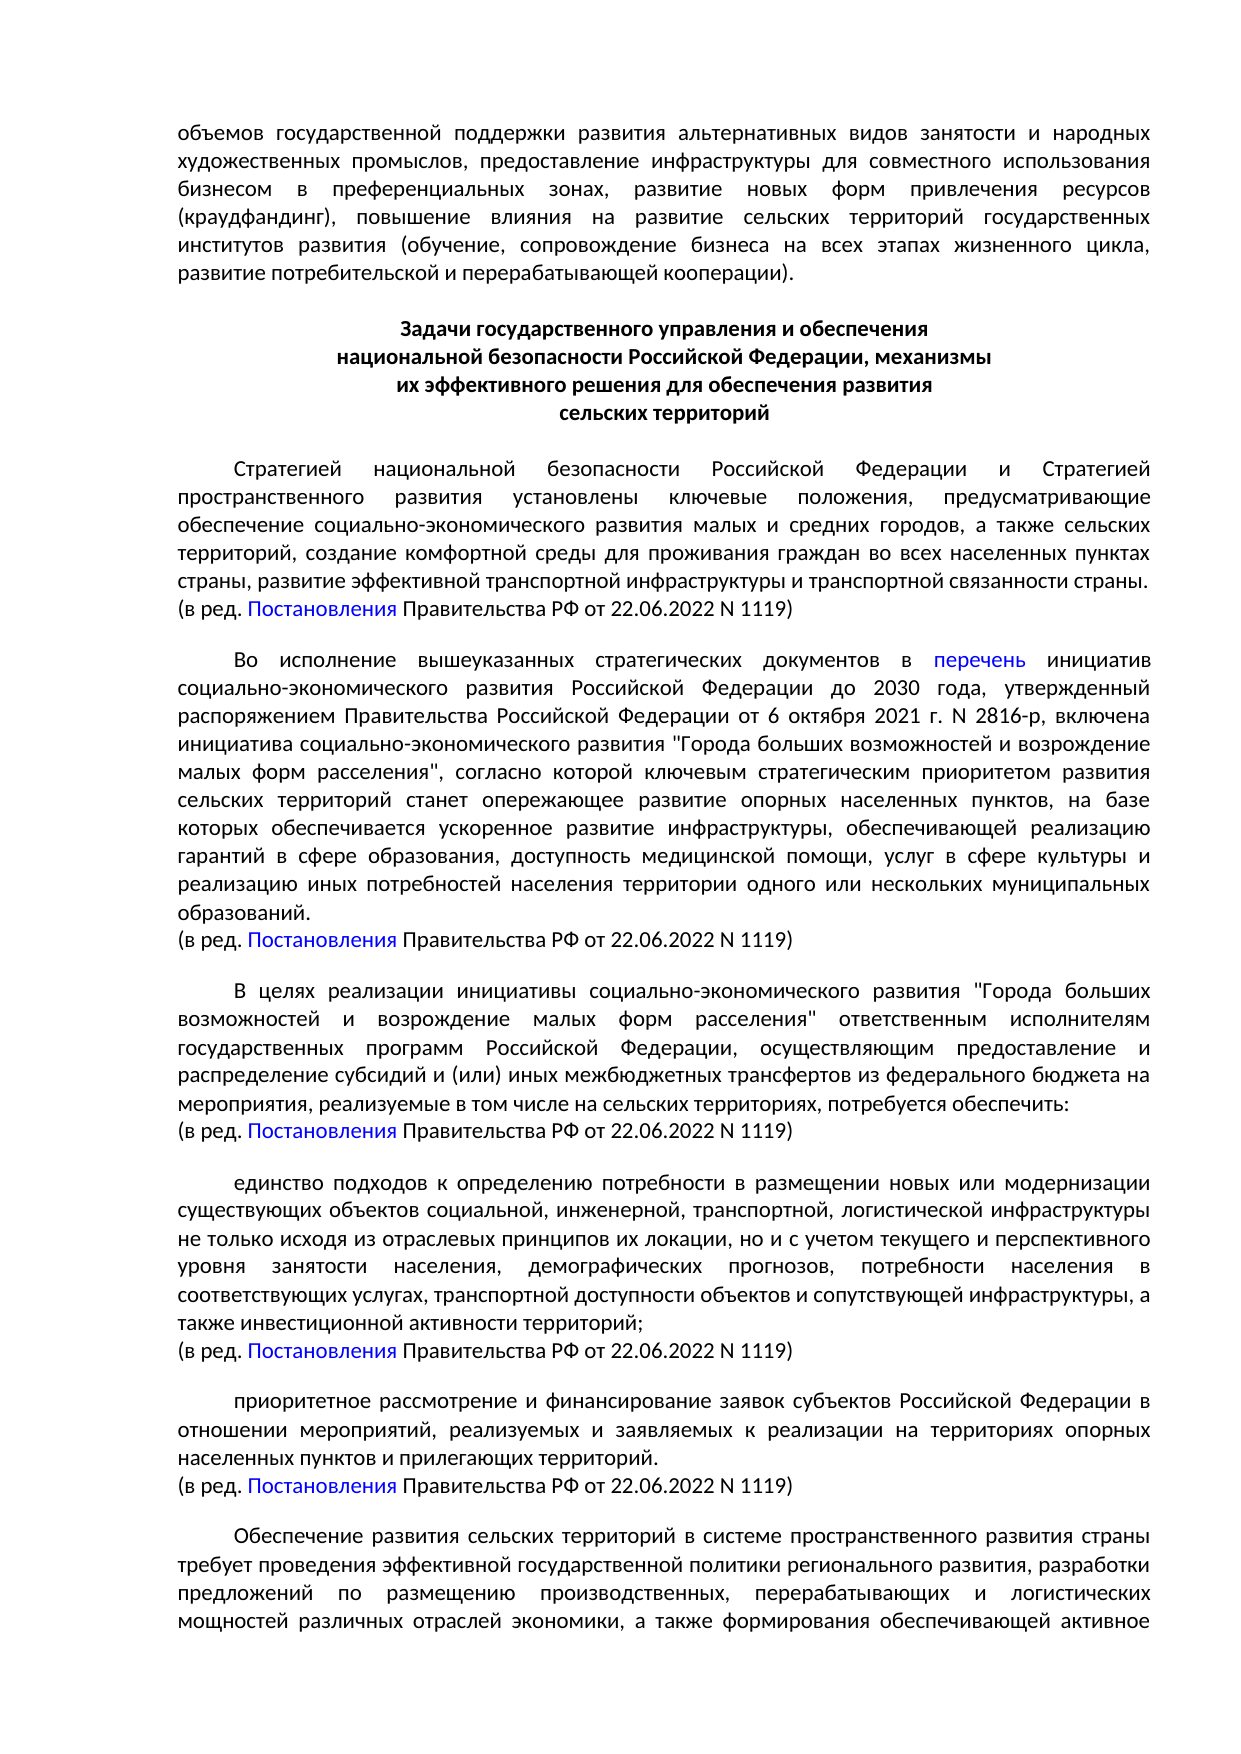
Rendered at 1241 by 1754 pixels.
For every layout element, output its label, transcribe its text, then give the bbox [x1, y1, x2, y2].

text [177, 1522, 1152, 1634]
text (в ред. Постановления Правительства РФ от 22.06.2022 N 1119) [177, 926, 1152, 954]
text Во исполнение вышеуказанных стратегических документов в перечень инициатив социально-экономического развития Российской Федерации до 2030 года, утвержденный распоряжением Правительства Российской Федерации от 6 октября 2021 г. N 2816-р, включена инициатива социально-экономического развития "Города больших возможностей и возрождение малых форм расселения", согласно которой ключевым стратегическим приоритетом развития сельских территорий станет опережающее развитие опорных населенных пунктов, на базе которых обеспечивается ускоренное развитие инфраструктуры, обеспечивающей реализацию гарантий в сфере образования, доступность медицинской помощи, услуг в сфере культуры и реализацию иных потребностей населения территории одного или нескольких муниципальных образований. [177, 645, 1152, 926]
title Задачи государственного управления и обеспечения [177, 314, 1152, 342]
text приоритетное рассмотрение и финансирование заявок субъектов Российской Федерации в отношении мероприятий, реализуемых и заявляемых к реализации на территориях опорных населенных пунктов и прилегающих территорий. [177, 1387, 1152, 1471]
text В целях реализации инициативы социально-экономического развития "Города больших возможностей и возрождение малых форм расселения" ответственным исполнителям государственных программ Российской Федерации, осуществляющим предоставление и распределение субсидий и (или) иных межбюджетных трансфертов из федерального бюджета на мероприятия, реализуемые в том числе на сельских территориях, потребуется обеспечить: [177, 977, 1152, 1117]
text (в ред. Постановления Правительства РФ от 22.06.2022 N 1119) [177, 1117, 1152, 1145]
text единство подходов к определению потребности в размещении новых или модернизации существующих объектов социальной, инженерной, транспортной, логистической инфраструктуры не только исходя из отраслевых принципов их локации, но и с учетом текущего и перспективного уровня занятости населения, демографических прогнозов, потребности населения в соответствующих услугах, транспортной доступности объектов и сопутствующей инфраструктуры, а также инвестиционной активности территорий; [177, 1168, 1152, 1336]
text (в ред. Постановления Правительства РФ от 22.06.2022 N 1119) [177, 1471, 1152, 1499]
text (в ред. Постановления Правительства РФ от 22.06.2022 N 1119) [177, 594, 1152, 622]
title сельских территорий [177, 398, 1152, 426]
text (в ред. Постановления Правительства РФ от 22.06.2022 N 1119) [177, 1336, 1152, 1364]
title национальной безопасности Российской Федерации, механизмы [177, 342, 1152, 370]
title их эффективного решения для обеспечения развития [177, 370, 1152, 398]
text Стратегией национальной безопасности Российской Федерации и Стратегией пространственного развития установлены ключевые положения, предусматривающие обеспечение социально-экономического развития малых и средних городов, а также сельских территорий, создание комфортной среды для проживания граждан во всех населенных пунктах страны, развитие эффективной транспортной инфраструктуры и транспортной связанности страны. [177, 454, 1152, 594]
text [177, 118, 1152, 286]
